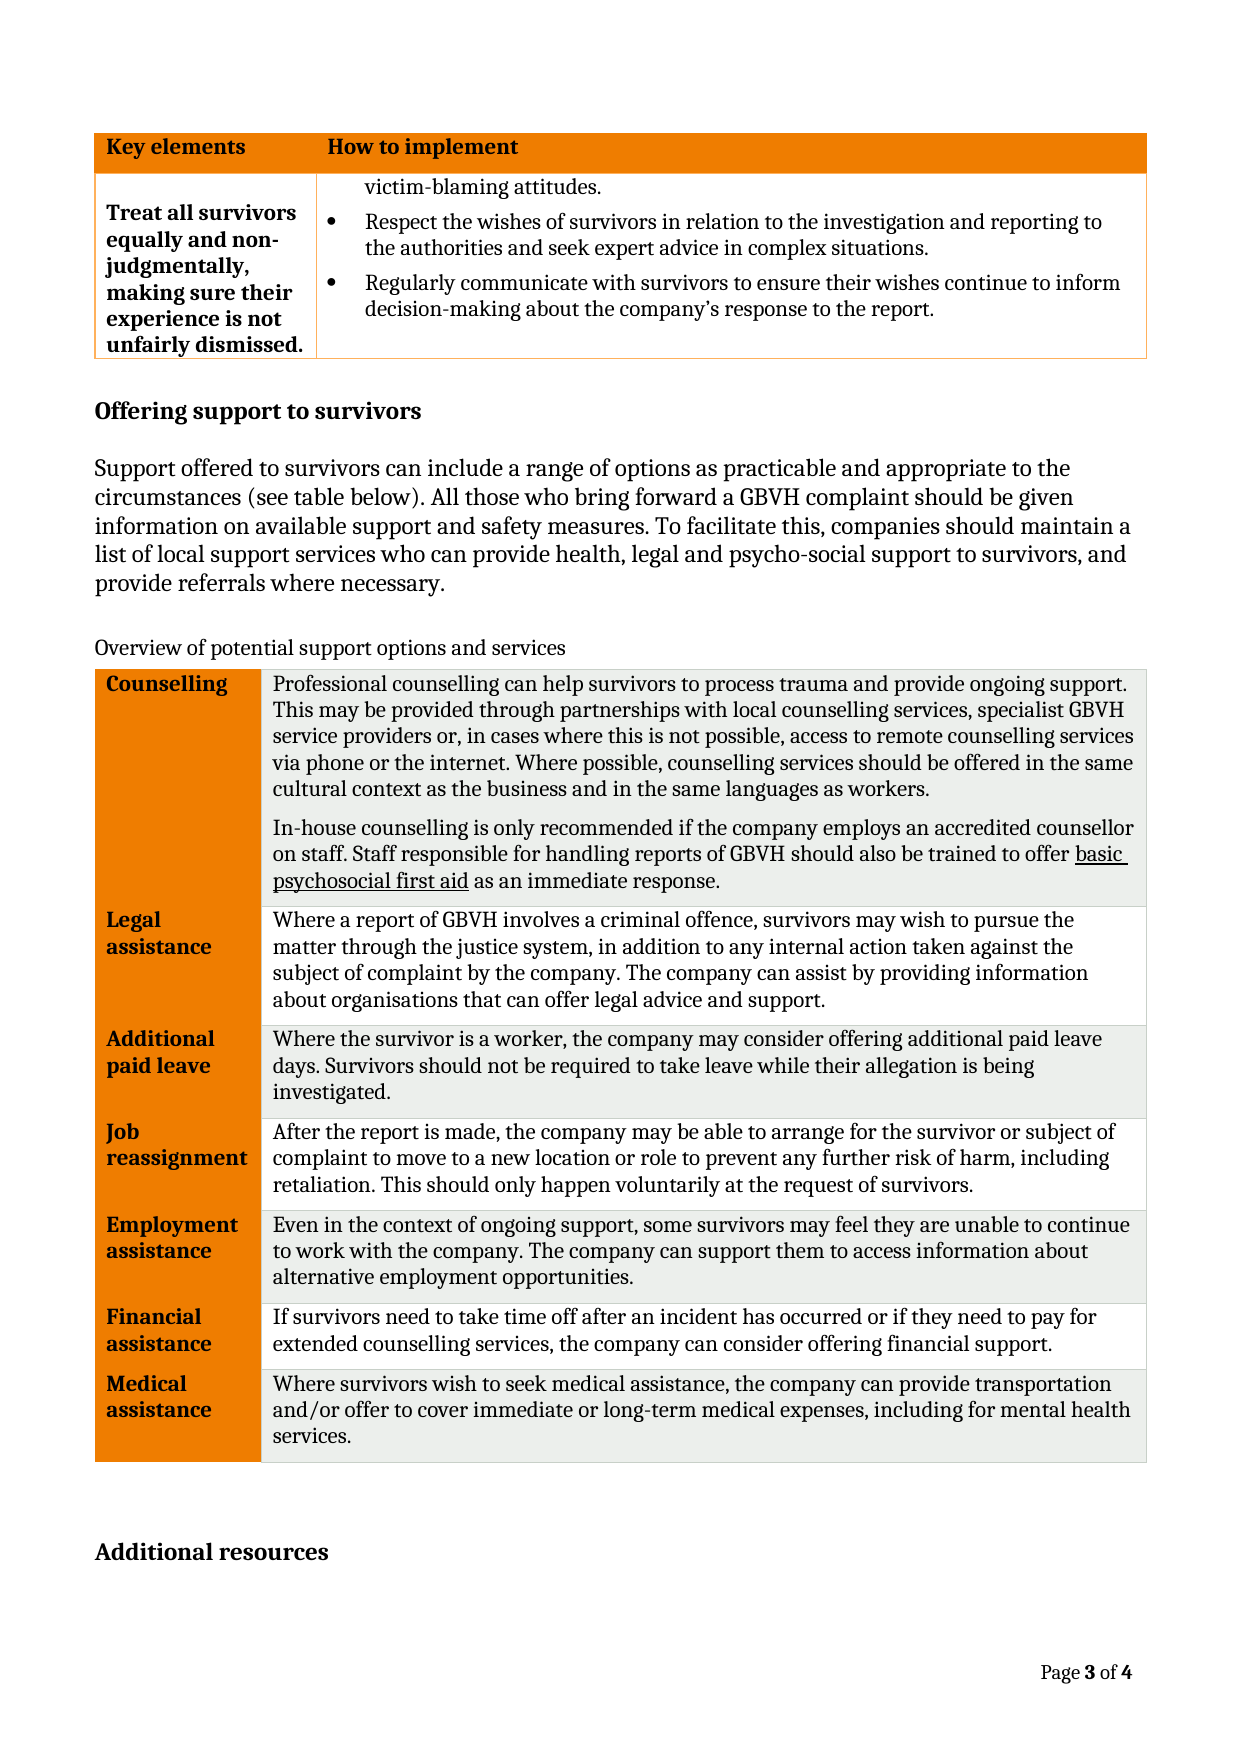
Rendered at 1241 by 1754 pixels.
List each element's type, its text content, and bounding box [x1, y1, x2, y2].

table_cell Legal assistance [95, 906, 261, 1025]
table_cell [96, 174, 316, 358]
table_cell Additional paid leave [95, 1025, 261, 1118]
table_cell Employment assistance [95, 1210, 261, 1303]
subtitle Offering support to survivors [94, 397, 1146, 425]
table_cell Where a report of GBVH involves a criminal offence, survivors may wish to pursue the matter through the justice system, in addition to any internal action taken against the subject of complaint by the company. The company can assist by providing information about organisations that can offer legal advice and support. [262, 907, 1146, 1025]
table_cell After the report is made, the company may be able to arrange for the survivor or subject of complaint to move to a new location or role to prevent any further risk of harm, including retaliation. This should only happen voluntarily at the request of survivors. [262, 1119, 1146, 1210]
table_cell Medical assistance [95, 1369, 261, 1462]
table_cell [317, 174, 1146, 358]
table_header Key elements [96, 134, 316, 173]
table_cell Where the survivor is a worker, the company may consider offering additional paid leave days. Survivors should not be required to take leave while their allegation is being investigated. [262, 1026, 1146, 1118]
table_cell Where survivors wish to seek medical assistance, the company can provide transportation and/or offer to cover immediate or long-term medical expenses, including for mental health services. [262, 1370, 1146, 1462]
table_cell If survivors need to take time off after an incident has occurred or if they need to pay for extended counselling services, the company can consider offering financial support. [262, 1304, 1146, 1369]
subtitle Additional resources [94, 1537, 1025, 1566]
text Support offered to survivors can include a range of options as practicable and appropriate to the circumstances (see table below). All those who bring forward a GBVH complaint should be given information on available support and safety measures. To facilitate this, companies should maintain a list of local support services who can provide health, legal and psycho-social support to survivors, and provide referrals where necessary. [94, 454, 1146, 598]
table_header Professional counselling can help survivors to process trauma and provide ongoing support. This may be provided through partnerships with local counselling services, specialist GBVH service providers or, in cases where this is not possible, access to remote counselling services via phone or the internet. Where possible, counselling services should be offered in the same cultural context as the business and in the same languages as workers. In-house counselling is only recommended if the company employs an accredited counsellor on staff. Staff responsible for handling reports of GBVH should also be trained to offer basic psychosocial first aid as an immediate response. [262, 670, 1146, 906]
table_cell Even in the context of ongoing support, some survivors may feel they are unable to continue to work with the company. The company can support them to access information about alternative employment opportunities. [262, 1211, 1146, 1303]
table_cell Financial assistance [95, 1303, 261, 1369]
table_header Counselling [95, 669, 261, 906]
table_header How to implement [317, 134, 1146, 173]
text Overview of potential support options and services [94, 635, 1146, 662]
table_cell Job reassignment [95, 1118, 261, 1210]
